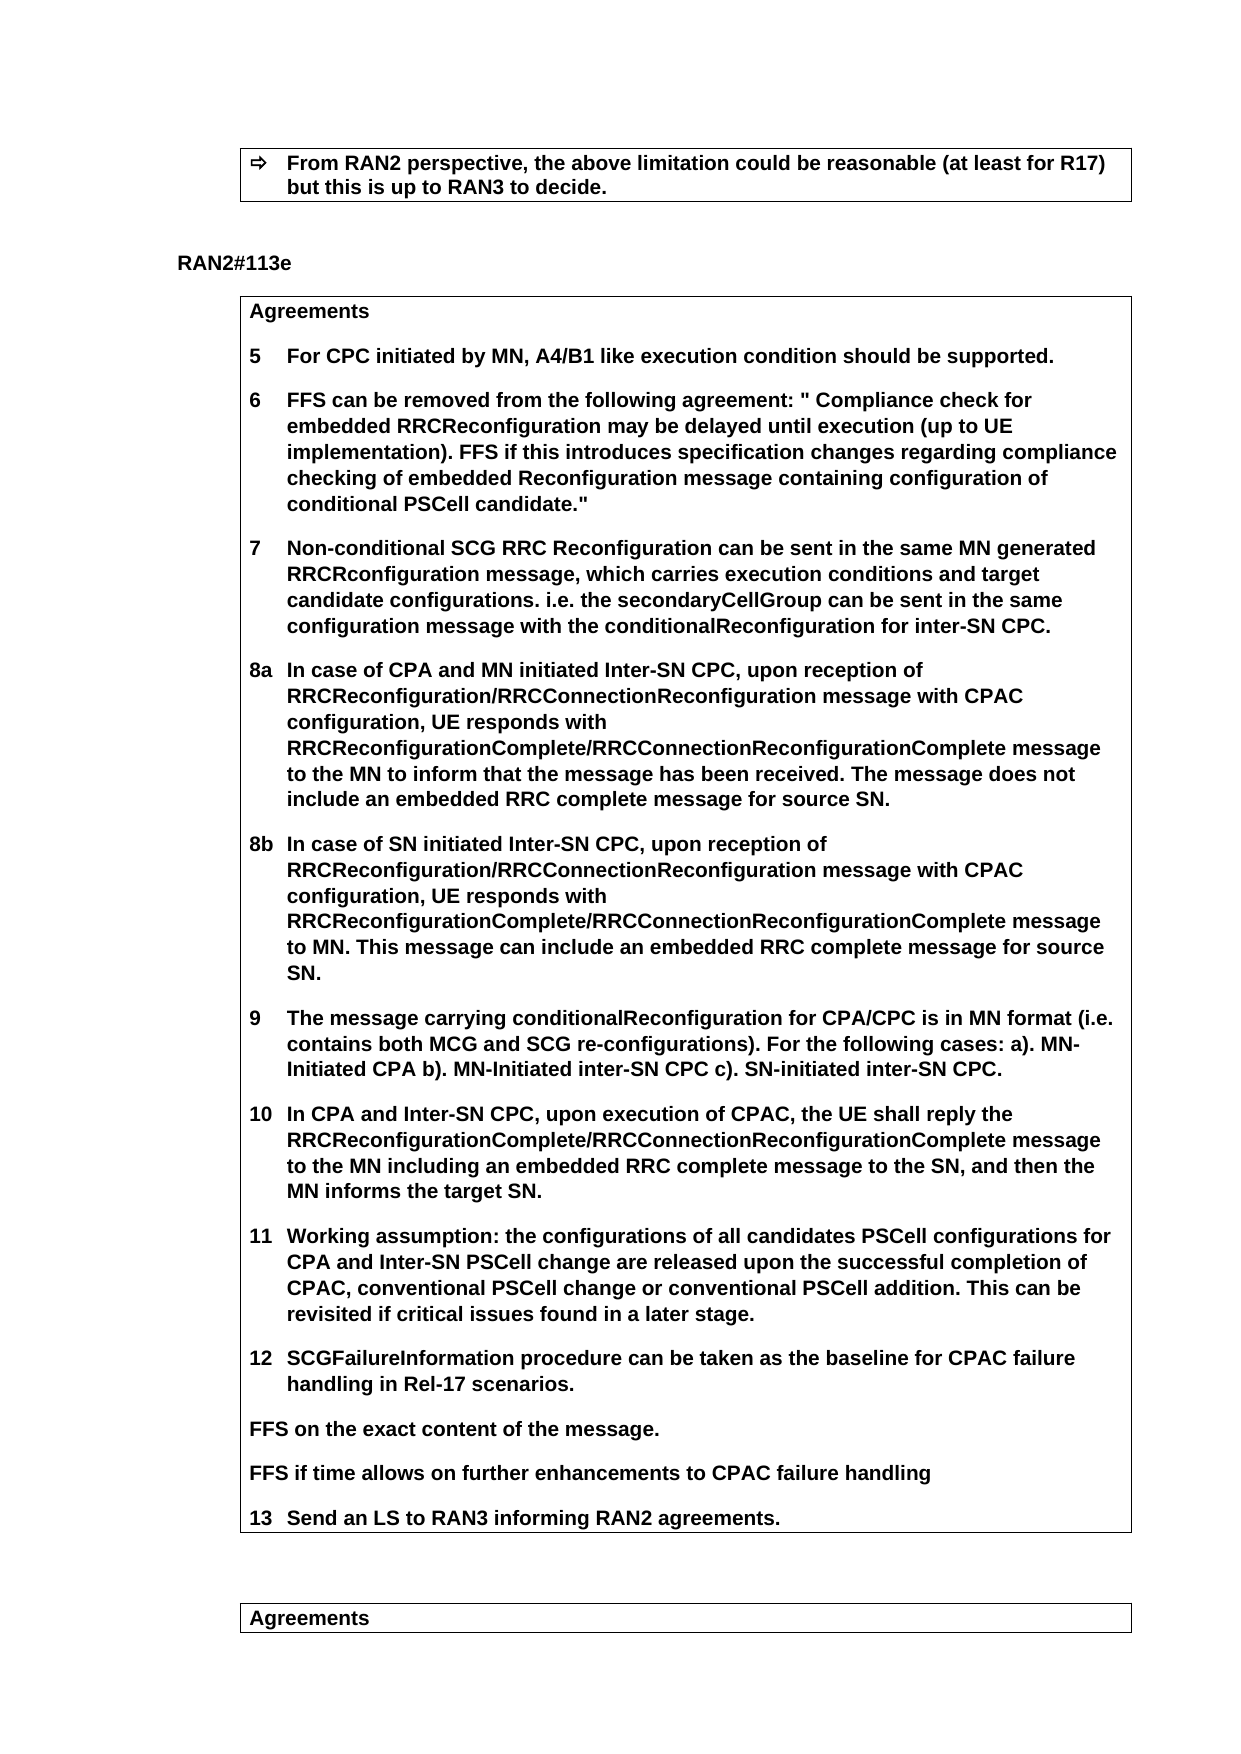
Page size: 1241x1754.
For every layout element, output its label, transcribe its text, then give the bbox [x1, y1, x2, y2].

text 5 For CPC initiated by MN, A4/B1 like execution condition should be supported. [241, 340, 1131, 367]
text FFS if time allows on further ‎enhancements to CPAC failure handling‎ [241, 1458, 1131, 1485]
text Agreements [241, 1604, 1131, 1632]
text 8b In case of SN initiated Inter-SN CPC, upon reception of ‎RRCReconfiguration/RRCConnectionReconfiguration message with CPAC configuration, UE responds with RRCReconfigurationComplete/RRCConnectionReconfigurationComplete message to MN. This message can include an embedded RRC complete message for source SN. [241, 829, 1131, 985]
text 10 In CPA and Inter-SN CPC, upon execution of CPAC, ‎the UE ‎shall ‎reply the RRCReconfigurationComplete/RRCConnectionReconfigurationComplete ‎message to ‎the MN ‎including an embedded RRC complete message to the SN, and then the MN ‎informs the ‎target SN. [241, 1099, 1131, 1203]
text 8a In case of CPA and MN initiated Inter-SN CPC, upon reception of ‎RRCReconfiguration/RRCConnectionReconfiguration message with CPAC configuration, UE responds with RRCReconfigurationComplete/RRCConnectionReconfigurationComplete message to the MN to inform ‎that the message has been received. The message does not include an embedded RRC complete message for source SN. [241, 655, 1131, 811]
text Agreements [241, 297, 1131, 323]
text 6 FFS can be removed from the following agreement: " Compliance check for embedded RRCReconfiguration may be delayed until execution (up to UE ‎implementation). FFS if this introduces specification changes regarding compliance checking of ‎embedded Reconfiguration message containing configuration of conditional PSCell candidate.‎" [241, 385, 1131, 515]
text 13 Send an LS to RAN3 informing RAN2 agreements. [241, 1502, 1131, 1532]
text 12 SCGFailureInformation procedure can be taken as the baseline for CPAC failure ‎handling in Rel-17 ‎scenarios.‎ [241, 1343, 1131, 1396]
text 11 Working assumption: the configurations of all candidates PSCell configurations for CPA and Inter-SN PSCell change are ‎released upon the successful completion of CPAC, conventional PSCell change or conventional PSCell ‎addition.‎ This can be revisited if critical issues found in a later stage. [241, 1221, 1131, 1325]
text 7 Non-conditional SCG RRC Reconfiguration can be sent in the same MN generated RRCRconfiguration message, which carries execution conditions and target candidate configurations. i.e. ‎the secondaryCellGroup can be sent in the same configuration message with the ‎conditionalReconfiguration for inter-SN CPC. [241, 533, 1131, 637]
text RAN2#113e [177, 251, 1122, 275]
list From RAN2 perspective, the above limitation could be reasonable (at least for R17) but this is up to RAN3 to decide. [241, 149, 1131, 201]
text 9 The message carrying ‎conditionalReconfiguration for CPA/CPC is in MN format (i.e. contains ‎both MCG and SCG re-configurations). For the following cases: a). MN-Initiated CPA b). MN-Initiated inter-SN CPC c). SN-initiated inter-SN CPC. [241, 1002, 1131, 1081]
text FFS on the exact content of the message. [241, 1413, 1131, 1440]
